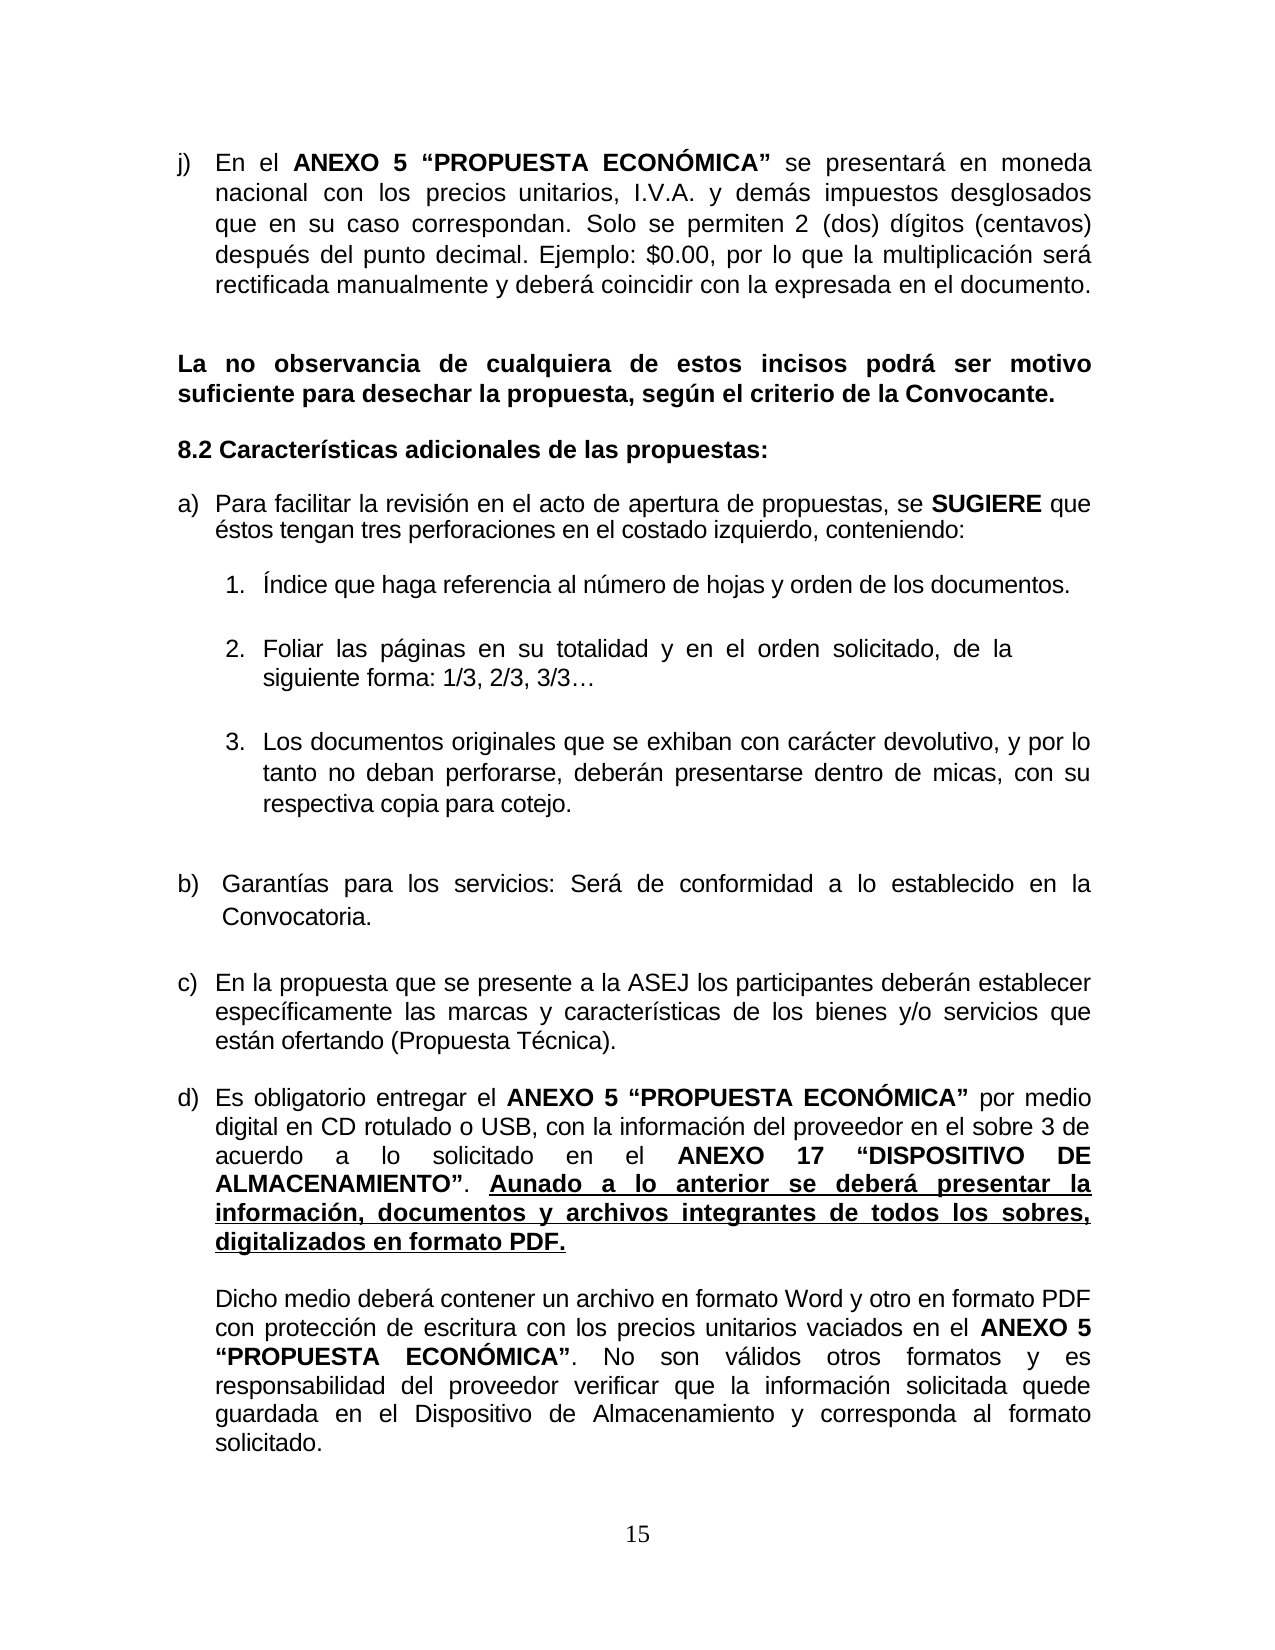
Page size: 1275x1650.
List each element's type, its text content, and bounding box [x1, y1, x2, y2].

list Garantías para los servicios: Será de conformidad a lo establecido en la Convocatoria. [177, 869, 1092, 931]
list Índice que haga referencia al número de hojas y orden de los documentos. [225, 570, 1103, 599]
list En el ANEXO 5 “PROPUESTA ECONÓMICA” se presentará en moneda nacional con los precios unitarios, I.V.A. y demás impuestos desglosados que en su caso correspondan. Solo se permiten 2 (dos) dígitos (centavos) después del punto decimal. Ejemplo: $0.00, por lo que la multiplicación será rectificada manualmente y deberá coincidir con la expresada en el documento. [177, 148, 1092, 299]
list Para facilitar la revisión en el acto de apertura de propuestas, se SUGIERE que éstos tengan tres perforaciones en el costado izquierdo, conteniendo: [177, 491, 1091, 544]
subtitle 8.2 Características adicionales de las propuestas: [177, 435, 1098, 464]
text La no observancia de cualquiera de estos incisos podrá ser motivo suficiente para desechar la propuesta, según el criterio de la Convocante. [177, 349, 1092, 408]
list En la propuesta que se presente a la ASEJ los participantes deberán establecer específicamente las marcas y características de los bienes y/o servicios que están ofertando (Propuesta Técnica). [177, 968, 1091, 1054]
list Los documentos originales que se exhiban con carácter devolutivo, y por lo tanto no deban perforarse, deberán presentarse dentro de micas, con su respectiva copia para cotejo. [225, 727, 1091, 817]
list Es obligatorio entregar el ANEXO 5 “PROPUESTA ECONÓMICA” por medio digital en CD rotulado o USB, con la información del proveedor en el sobre 3 de acuerdo a lo solicitado en el ANEXO 17 “DISPOSITIVO DE ALMACENAMIENTO”. Aunado a lo anterior se deberá presentar la información, documentos y archivos integrantes de todos los sobres, digitalizados en formato PDF. [177, 1083, 1091, 1256]
list Dicho medio deberá contener un archivo en formato Word y otro en formato PDF con protección de escritura con los precios unitarios vaciados en el ANEXO 5 “PROPUESTA ECONÓMICA”. No son válidos otros formatos y es responsabilidad del proveedor verificar que la información solicitada quede guardada en el Dispositivo de Almacenamiento y corresponda al formato solicitado. [215, 1284, 1091, 1457]
list Foliar las páginas en su totalidad y en el orden solicitado, de la siguiente forma: 1/3, 2/3, 3/3… [225, 634, 1013, 691]
